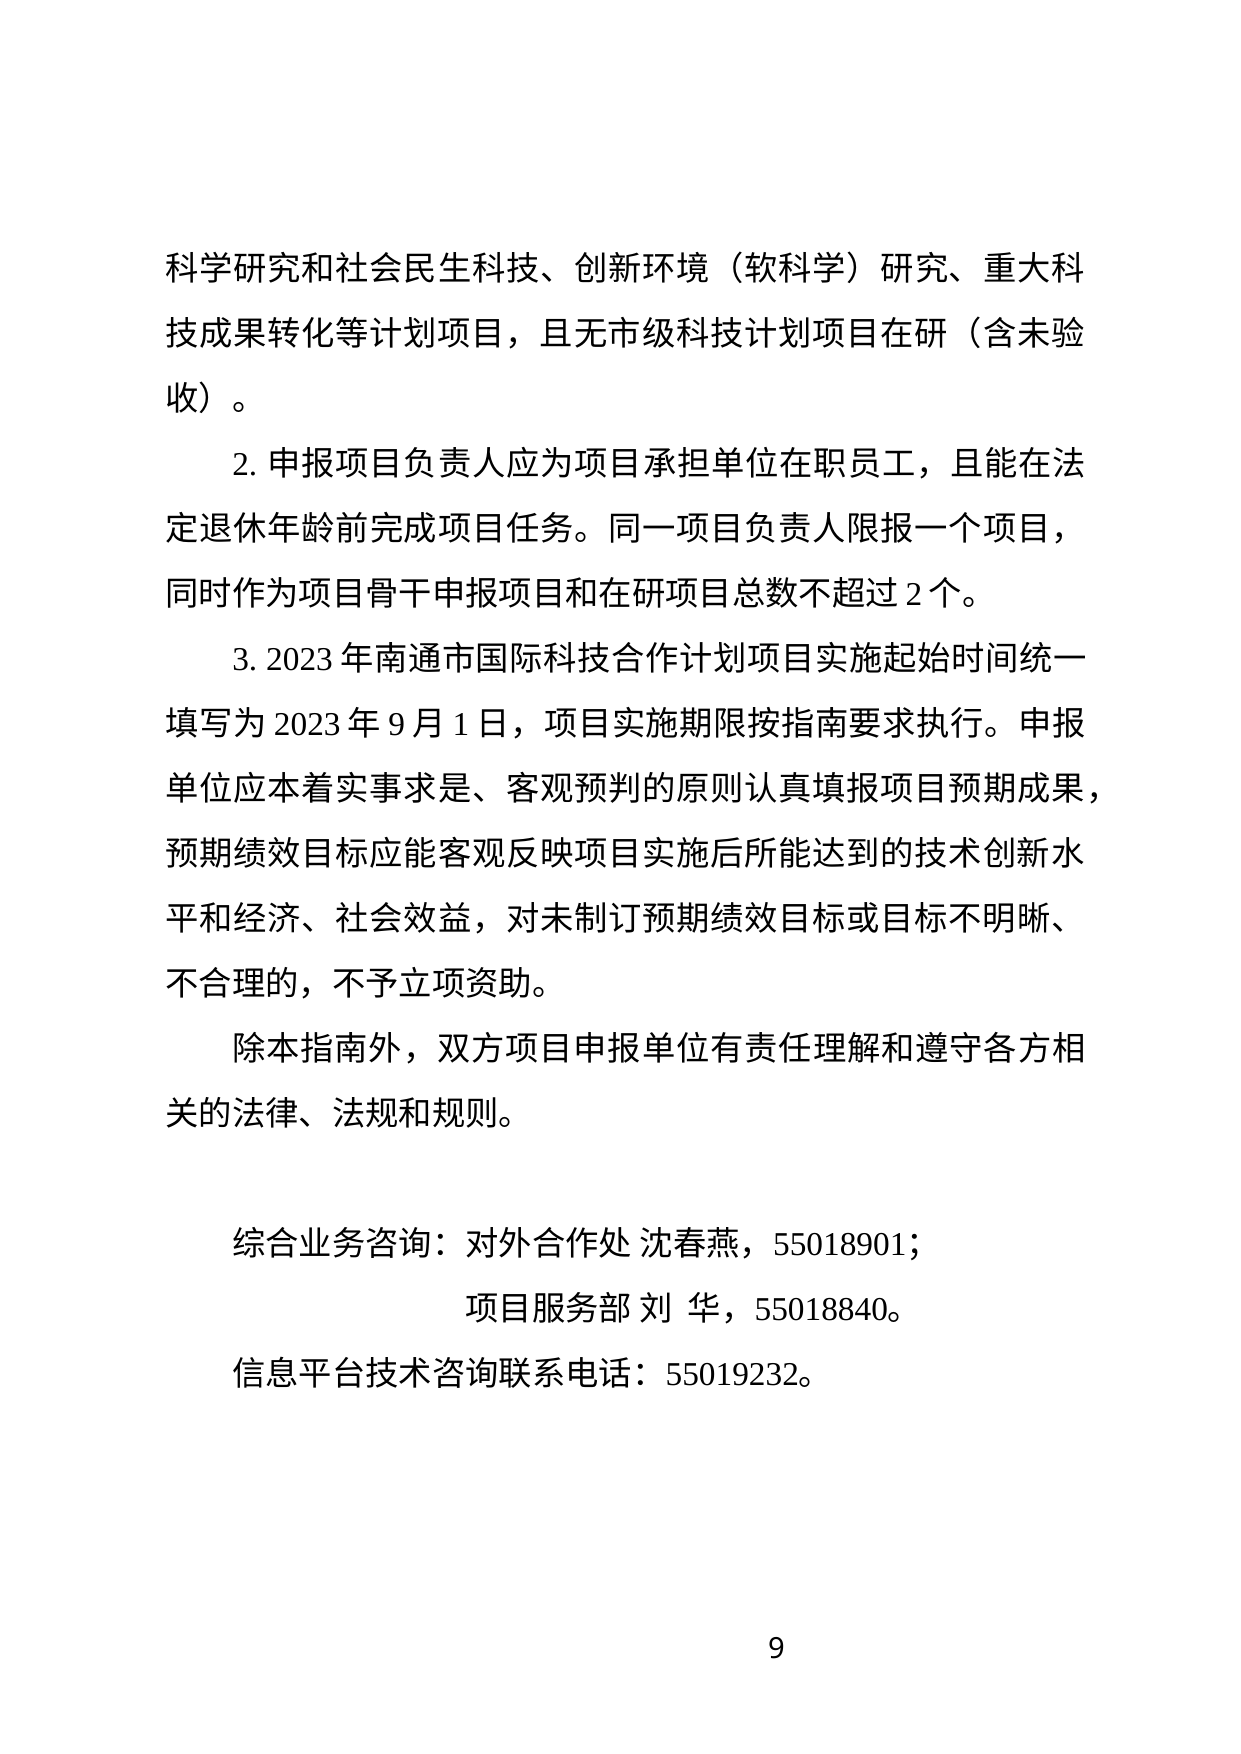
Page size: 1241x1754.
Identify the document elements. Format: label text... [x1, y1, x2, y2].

text 综合业务咨询：对外合作处 沈春燕，55018901； [165, 1208, 1087, 1273]
text 项目服务部 刘 华，55018840。 [165, 1273, 1087, 1338]
text 除本指南外，双方项目申报单位有责任理解和遵守各方相关的法律、法规和规则。 [165, 1013, 1087, 1143]
text 2. 申报项目负责人应为项目承担单位在职员工，且能在法定退休年龄前完成项目任务。同一项目负责人限报一个项目，同时作为项目骨干申报项目和在研项目总数不超过2个。 [165, 428, 1087, 623]
text 3. 2023年南通市国际科技合作计划项目实施起始时间统一填写为2023年9月1日，项目实施期限按指南要求执行。申报单位应本着实事求是、客观预判的原则认真填报项目预期成果，预期绩效目标应能客观反映项目实施后所能达到的技术创新水平和经济、社会效益，对未制订预期绩效目标或目标不明晰、不合理的，不予立项资助。 [165, 623, 1087, 1013]
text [165, 233, 1087, 428]
text 信息平台技术咨询联系电话：55019232。 [165, 1338, 1087, 1403]
